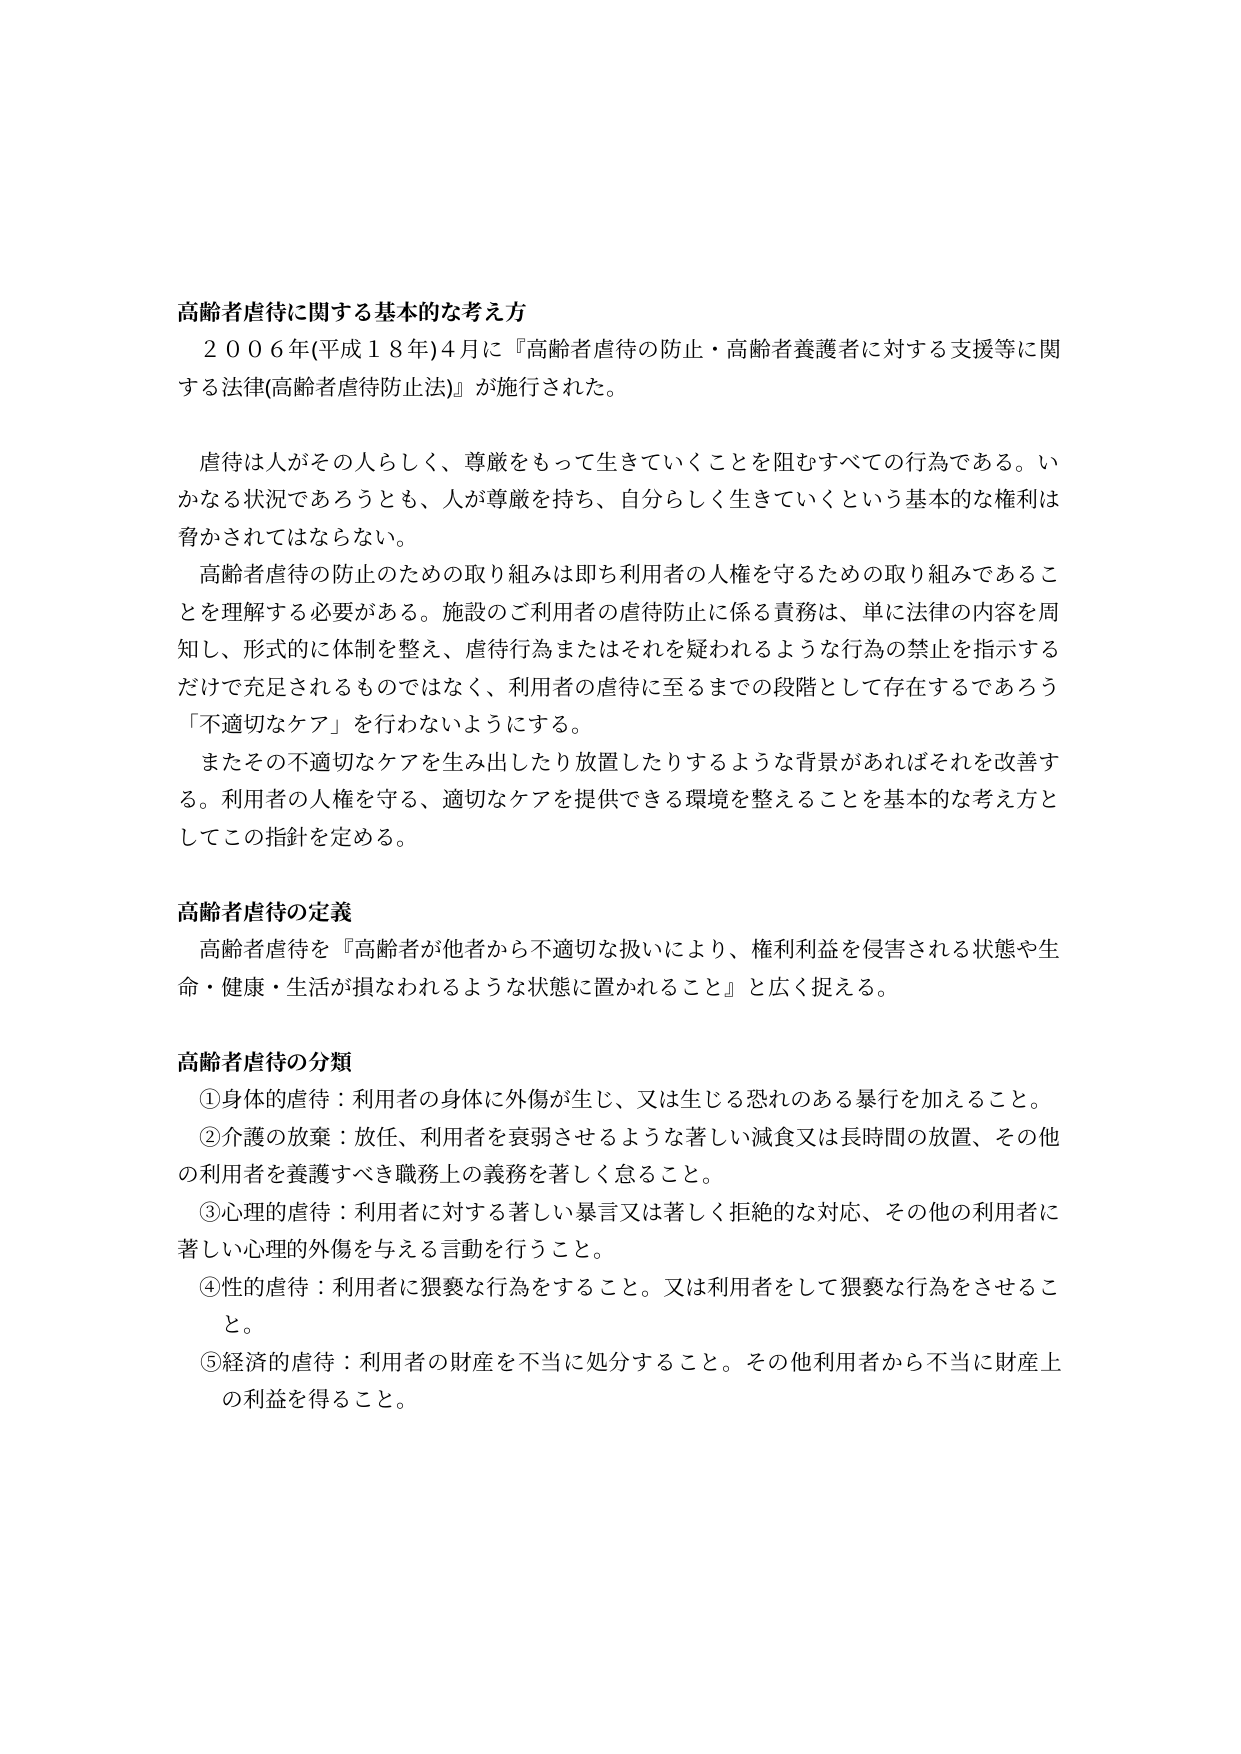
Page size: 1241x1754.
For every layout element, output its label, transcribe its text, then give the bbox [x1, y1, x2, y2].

text ⑤経済的虐待：利用者の財産を不当に処分すること。その他利用者から不当に財産上 の利益を得ること。 [177, 1342, 1063, 1417]
text 高齢者虐待の防止のための取り組みは即ち利用者の人権を守るための取り組みであることを理解する必要がある。施設のご利用者の虐待防止に係る責務は、単に法律の内容を周知し、形式的に体制を整え、虐待行為またはそれを疑われるような行為の禁止を指示するだけで充足されるものではなく、利用者の虐待に至るまでの段階として存在するであろう「不適切なケア」を行わないようにする。 [177, 554, 1063, 742]
text ③心理的虐待：利用者に対する著しい暴言又は著しく拒絶的な対応、その他の利用者に著しい心理的外傷を与える言動を行うこと。 [177, 1192, 1063, 1267]
text 高齢者虐待の定義 [177, 892, 1063, 929]
text ２００６年(平成１８年)４月に『高齢者虐待の防止・高齢者養護者に対する支援等に関する法律(高齢者虐待防止法)』が施行された。 [177, 329, 1063, 404]
text ④性的虐待：利用者に猥褻な行為をすること。又は利用者をして猥褻な行為をさせること。 [177, 1267, 1063, 1342]
text またその不適切なケアを生み出したり放置したりするような背景があればそれを改善する。利用者の人権を守る、適切なケアを提供できる環境を整えることを基本的な考え方としてこの指針を定める。 [177, 742, 1063, 854]
text 高齢者虐待に関する基本的な考え方 [177, 292, 1063, 329]
text 虐待は人がその人らしく、尊厳をもって生きていくことを阻むすべての行為である。いかなる状況であろうとも、人が尊厳を持ち、自分らしく生きていくという基本的な権利は脅かされてはならない。 [177, 442, 1063, 554]
text ②介護の放棄：放任、利用者を衰弱させるような著しい減食又は長時間の放置、その他の利用者を養護すべき職務上の義務を著しく怠ること。 [177, 1117, 1063, 1192]
text 高齢者虐待の分類 [177, 1042, 1063, 1079]
text 高齢者虐待を『高齢者が他者から不適切な扱いにより、権利利益を侵害される状態や生命・健康・生活が損なわれるような状態に置かれること』と広く捉える。 [177, 929, 1063, 1004]
text ①身体的虐待：利用者の身体に外傷が生じ、又は生じる恐れのある暴行を加えること。 [177, 1079, 1063, 1117]
